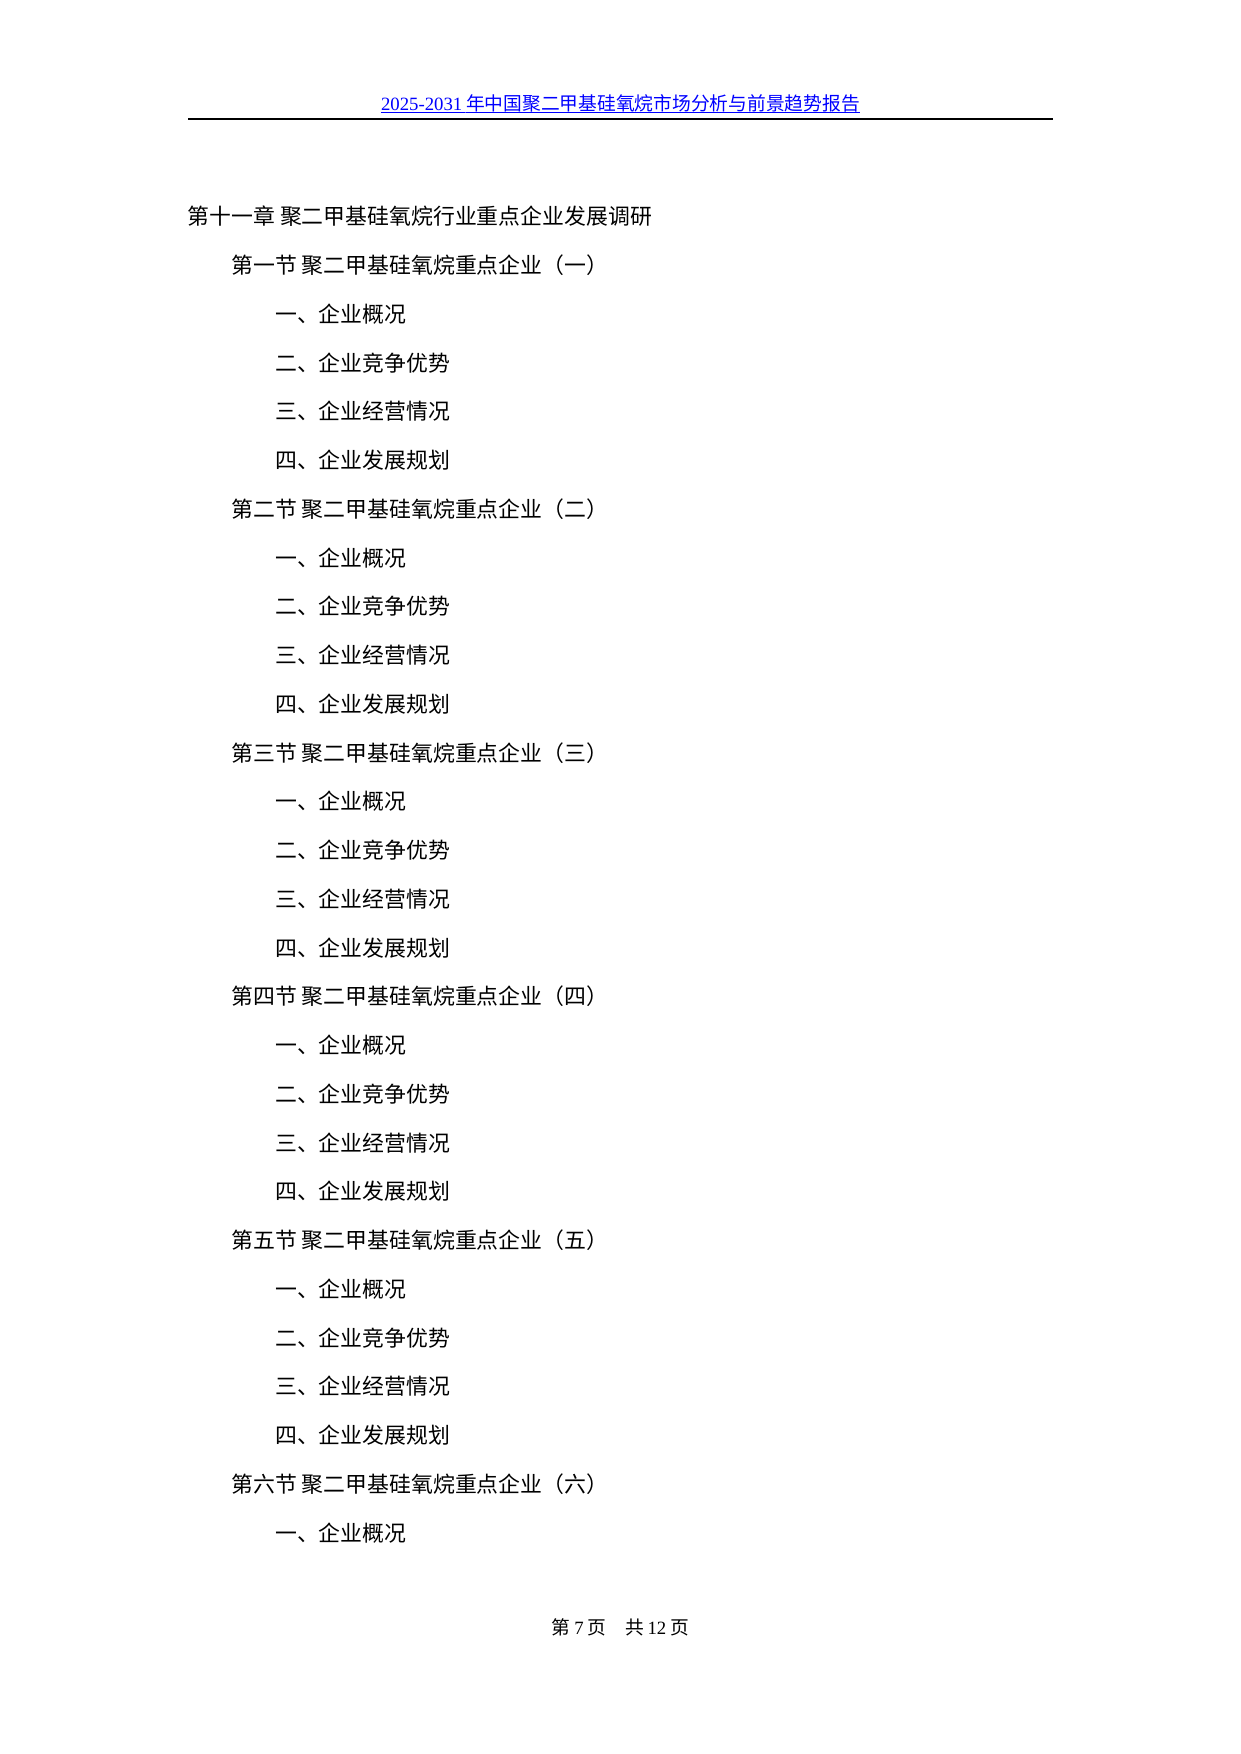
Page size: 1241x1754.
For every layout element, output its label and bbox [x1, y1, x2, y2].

text [187, 150, 1053, 1548]
